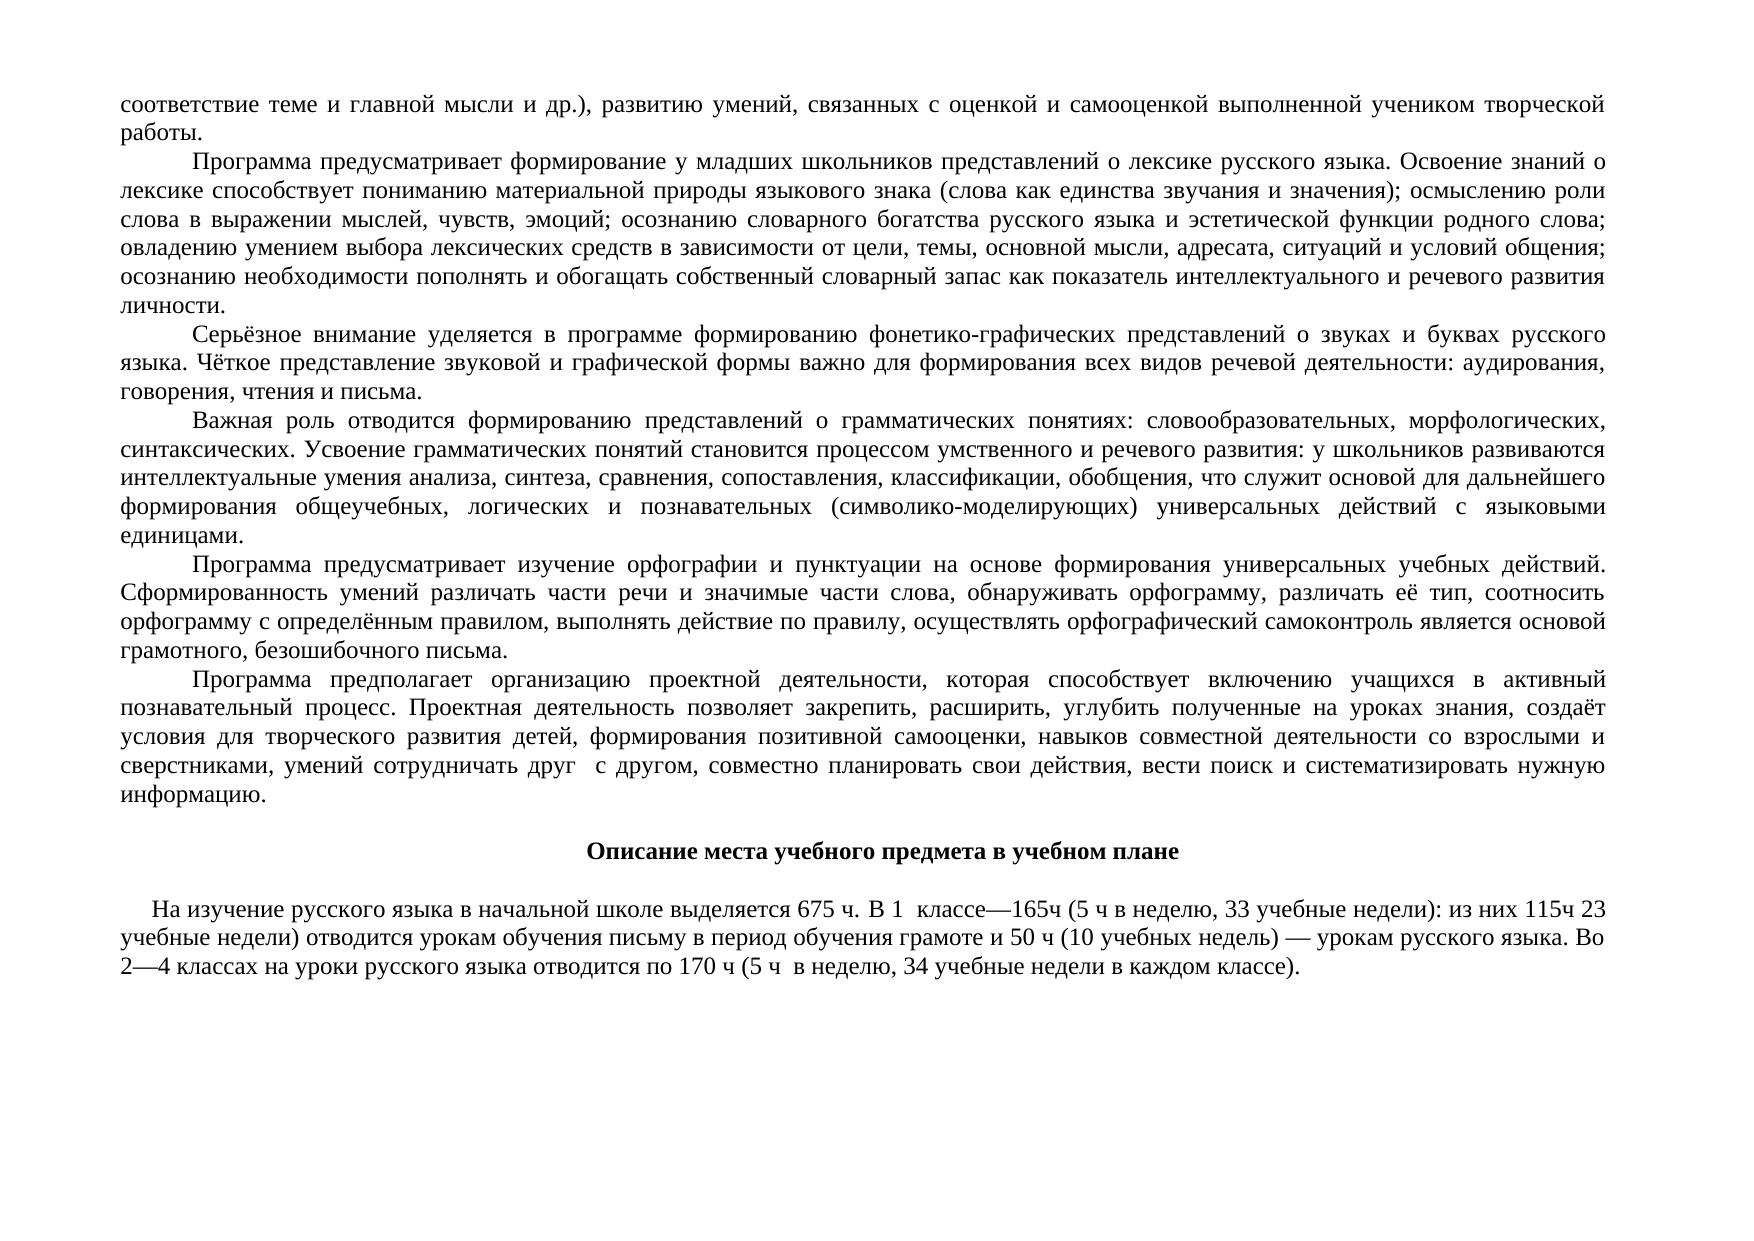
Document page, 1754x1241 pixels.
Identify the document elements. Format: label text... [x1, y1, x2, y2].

text Описание места учебного предмета в учебном плане [120, 836, 1607, 865]
text Серьёзное внимание уделяется в программе формированию фонетико-графических представлений о звуках и буквах русского языка. Чёткое представление звуковой и графической формы важно для формирования всех видов речевой деятельности: аудирования, говорения, чтения и письма. [120, 319, 1607, 405]
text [120, 89, 1607, 146]
text Программа предполагает организацию проектной деятельности, которая способствует включению учащихся в активный познавательный процecc. Проектная деятельность позволяет закрепить, расширить, углубить полученные на уроках знания, создаёт условия для творческого развития детей, формирования позитивной самооценки, навыков совместной деятельности со взрослыми и сверстниками, умений сотрудничать друг с другом, совместно планировать свои действия, вести поиск и систематизировать нужную информацию. [120, 664, 1607, 807]
text На изучение русского языка в начальной школе выделяется 675 ч. В 1 классе—165ч (5 ч в неделю, 33 учебные недели): из них 115ч 23 учебные недели) отводится урокам обучения письму в период обучения грамоте и 50 ч (10 учебных недель) — урокам русского языка. Во 2—4 классах на уроки русского языка отводится по 170 ч (5 ч в неделю, 34 учебные недели в каждом классе). [120, 894, 1607, 980]
text Важная роль отводится формированию представлений о грамматических понятиях: словообразовательных, морфологических, синтаксических. Усвоение грамматических понятий становится процессом умственного и речевого развития: у школьников развиваются интеллектуальные умения анализа, синтеза, сравнения, сопоставления, классификации, обобщения, что служит основой для дальнейшего формирования общеучебных, логических и познавательных (символико-моделирующих) универсальных действий с языковыми единицами. [120, 405, 1607, 549]
text Программа предусматривает формирование у младших школьников представлений о лексике русского языка. Освоение знаний о лексике способствует пониманию материальной природы языкового знака (слова как единства звучания и значения); осмыслению роли слова в выражении мыслей, чувств, эмоций; осознанию словарного богатства русского языка и эстетической функции родного слова; овладению умением выбора лексических средств в зависимости от цели, темы, основной мысли, адресата, ситуаций и условий общения; осознанию необходимости пополнять и обогащать собственный словарный запас как показатель интеллектуального и речевого развития личности. [120, 146, 1607, 319]
text Программа предусматривает изучение орфографии и пунктуации на основе формирования универсальных учебных действий. Сформированность умений различать части речи и значимые части слова, обнаруживать орфограмму, различать её тип, соотносить орфограмму с определённым правилом, выполнять действие по правилу, осуществлять орфографический самоконтроль является основой грамотного, безошибочного письма. [120, 549, 1607, 664]
